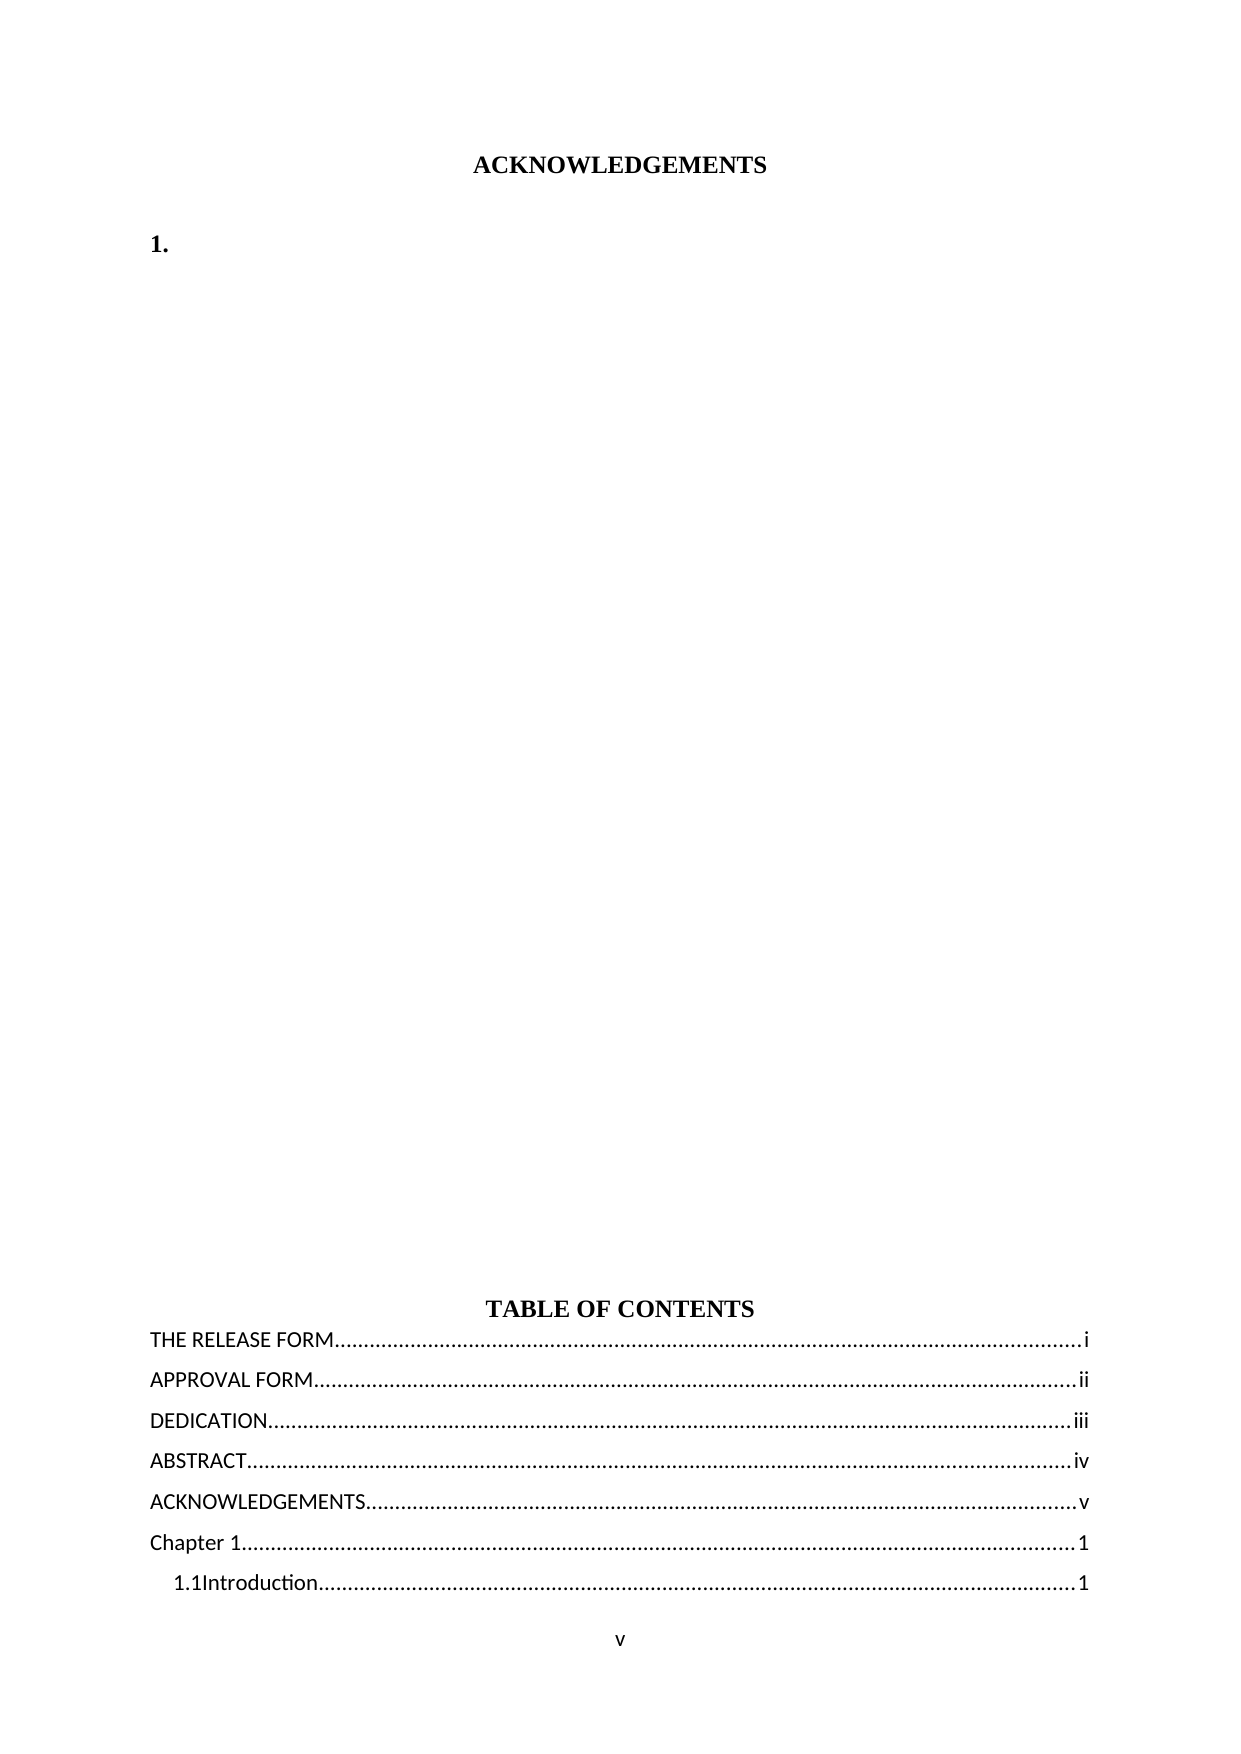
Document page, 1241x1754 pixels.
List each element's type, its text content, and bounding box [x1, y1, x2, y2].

text DEDICATION iii [150, 1406, 1090, 1434]
text THE RELEASE FORM i [150, 1325, 1090, 1353]
text APPROVAL FORM ii [150, 1365, 1090, 1393]
text ACKNOWLEDGEMENTS v [150, 1487, 1090, 1515]
text 1. [150, 229, 1090, 257]
subtitle ACKNOWLEDGEMENTS [150, 150, 1090, 179]
text ABSTRACT iv [150, 1447, 1090, 1475]
subtitle Table of Contents [150, 1294, 1090, 1322]
text 1.1Introduction 1 [173, 1568, 1090, 1597]
text Chapter 1 1 [150, 1528, 1090, 1556]
